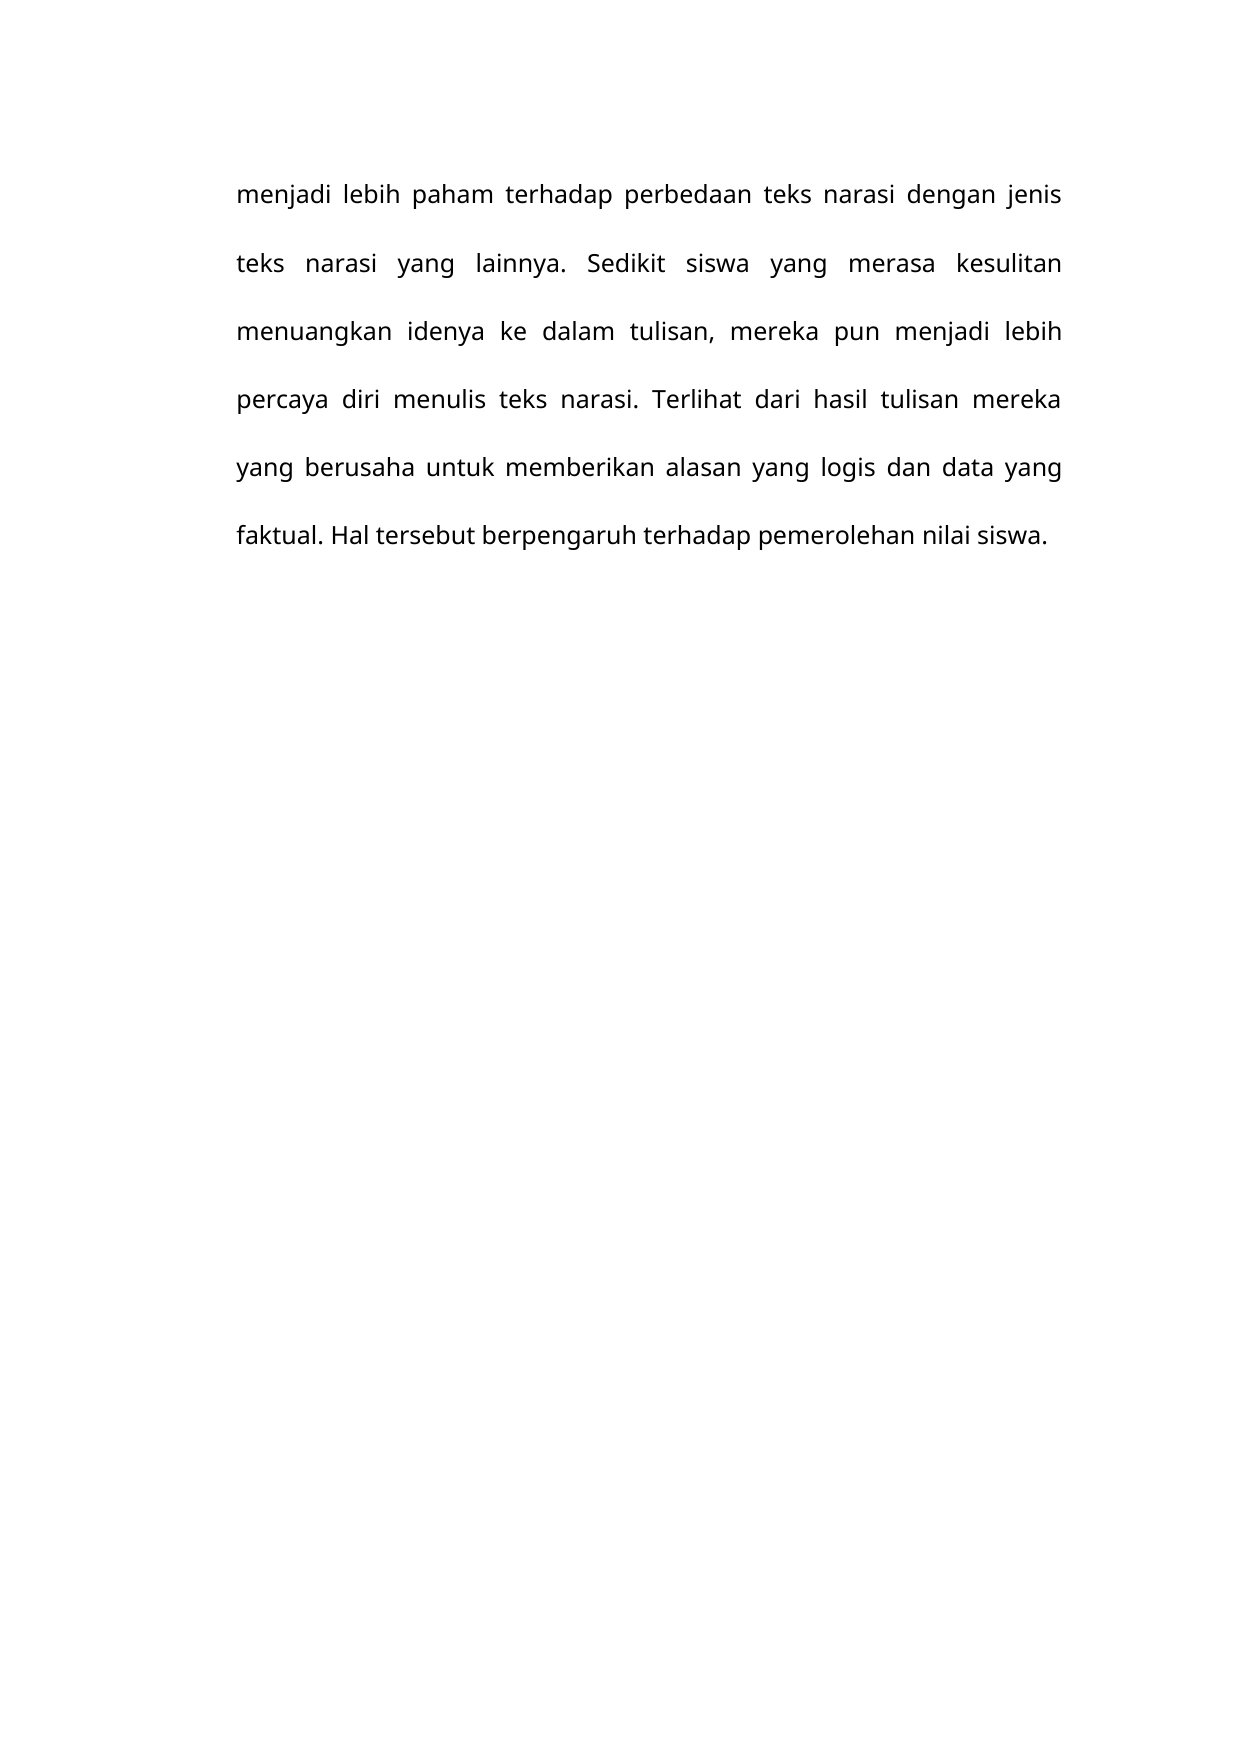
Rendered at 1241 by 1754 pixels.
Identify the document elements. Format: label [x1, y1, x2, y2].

text [236, 177, 1063, 552]
